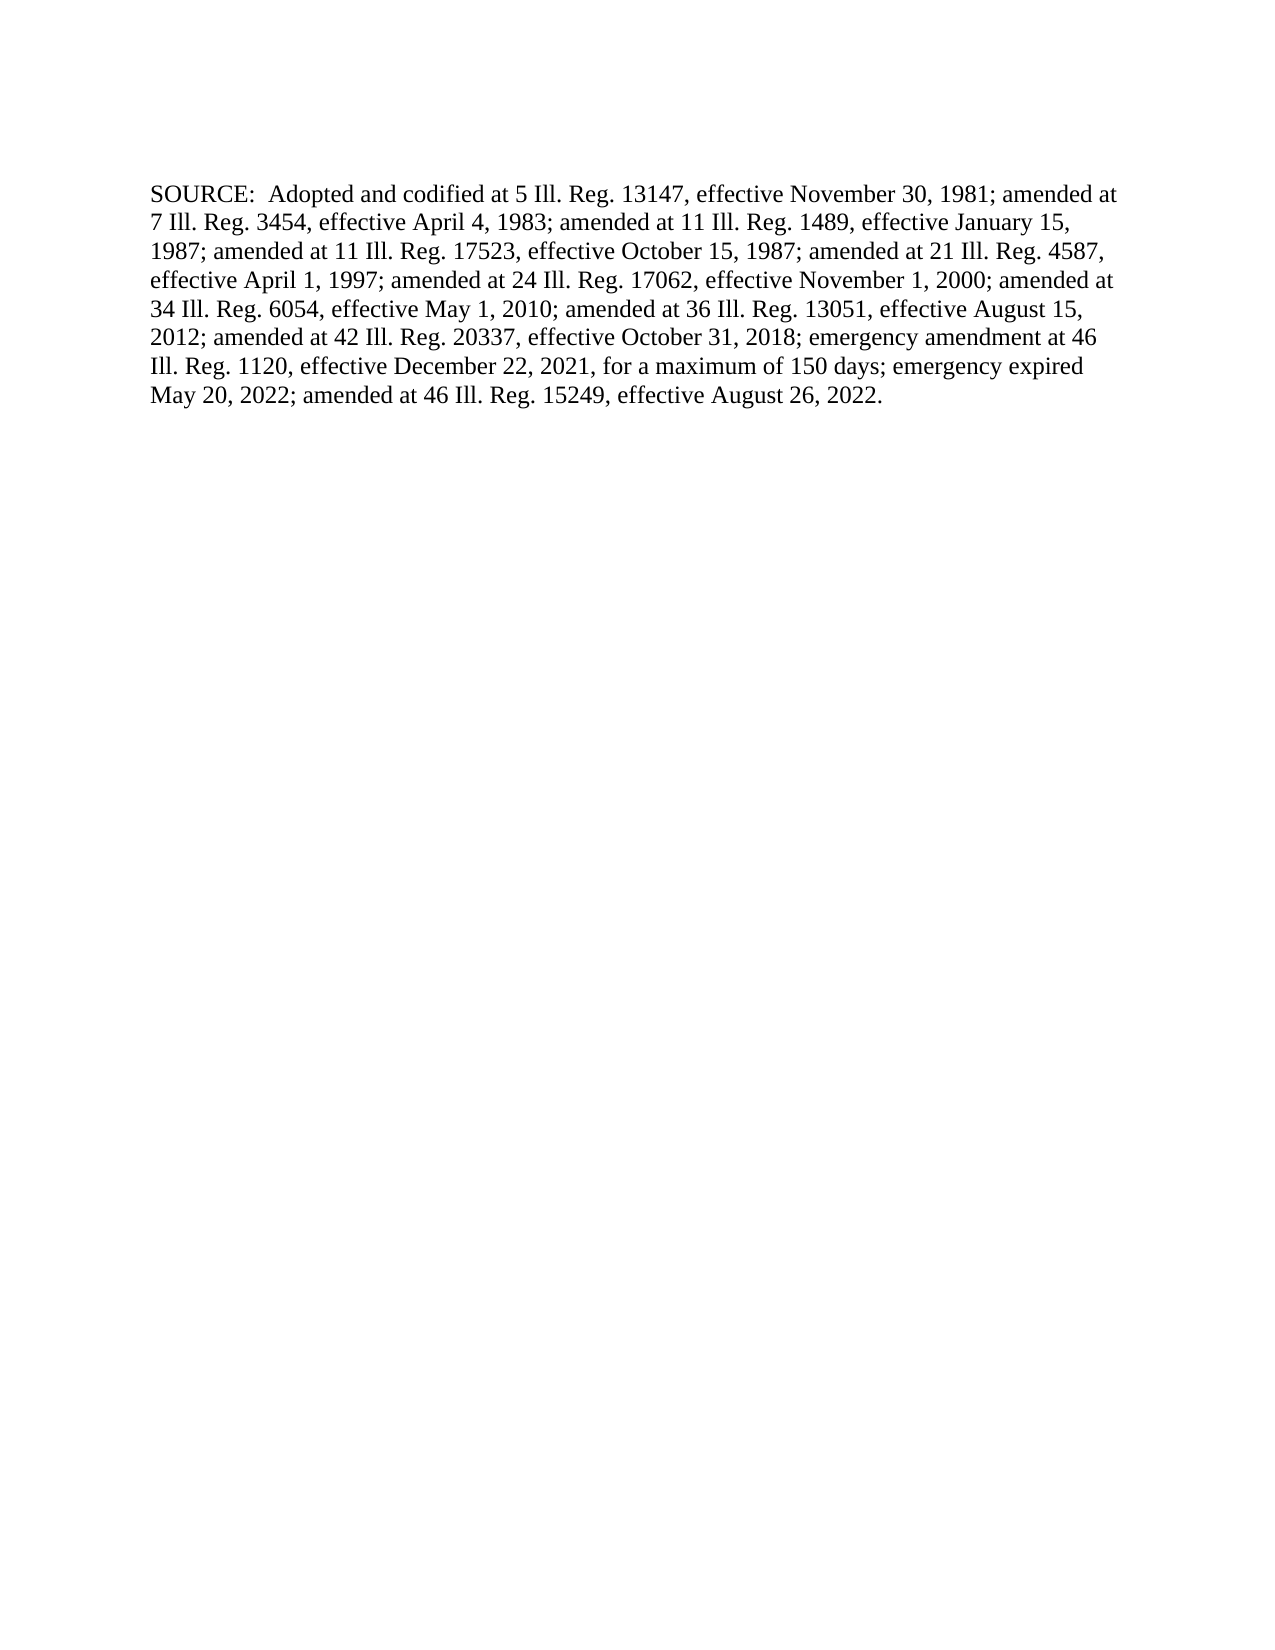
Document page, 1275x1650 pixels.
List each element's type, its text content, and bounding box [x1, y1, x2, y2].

text SOURCE: Adopted and codified at 5 Ill. Reg. 13147, effective November 30, 1981; amended at 7 Ill. Reg. 3454, effective April 4, 1983; amended at 11 Ill. Reg. 1489, effective January 15, 1987; amended at 11 Ill. Reg. 17523, effective October 15, 1987; amended at 21 Ill. Reg. 4587, effective April 1, 1997; amended at 24 Ill. Reg. 17062, effective November 1, 2000; amended at 34 Ill. Reg. 6054, effective May 1, 2010; amended at 36 Ill. Reg. 13051, effective August 15, 2012; amended at 42 Ill. Reg. 20337, effective October 31, 2018; emergency amendment at 46 Ill. Reg. 1120, effective December 22, 2021, for a maximum of 150 days; emergency expired May 20, 2022; amended at 46 Ill. Reg. 15249, effective August 26, 2022. [150, 179, 1125, 409]
